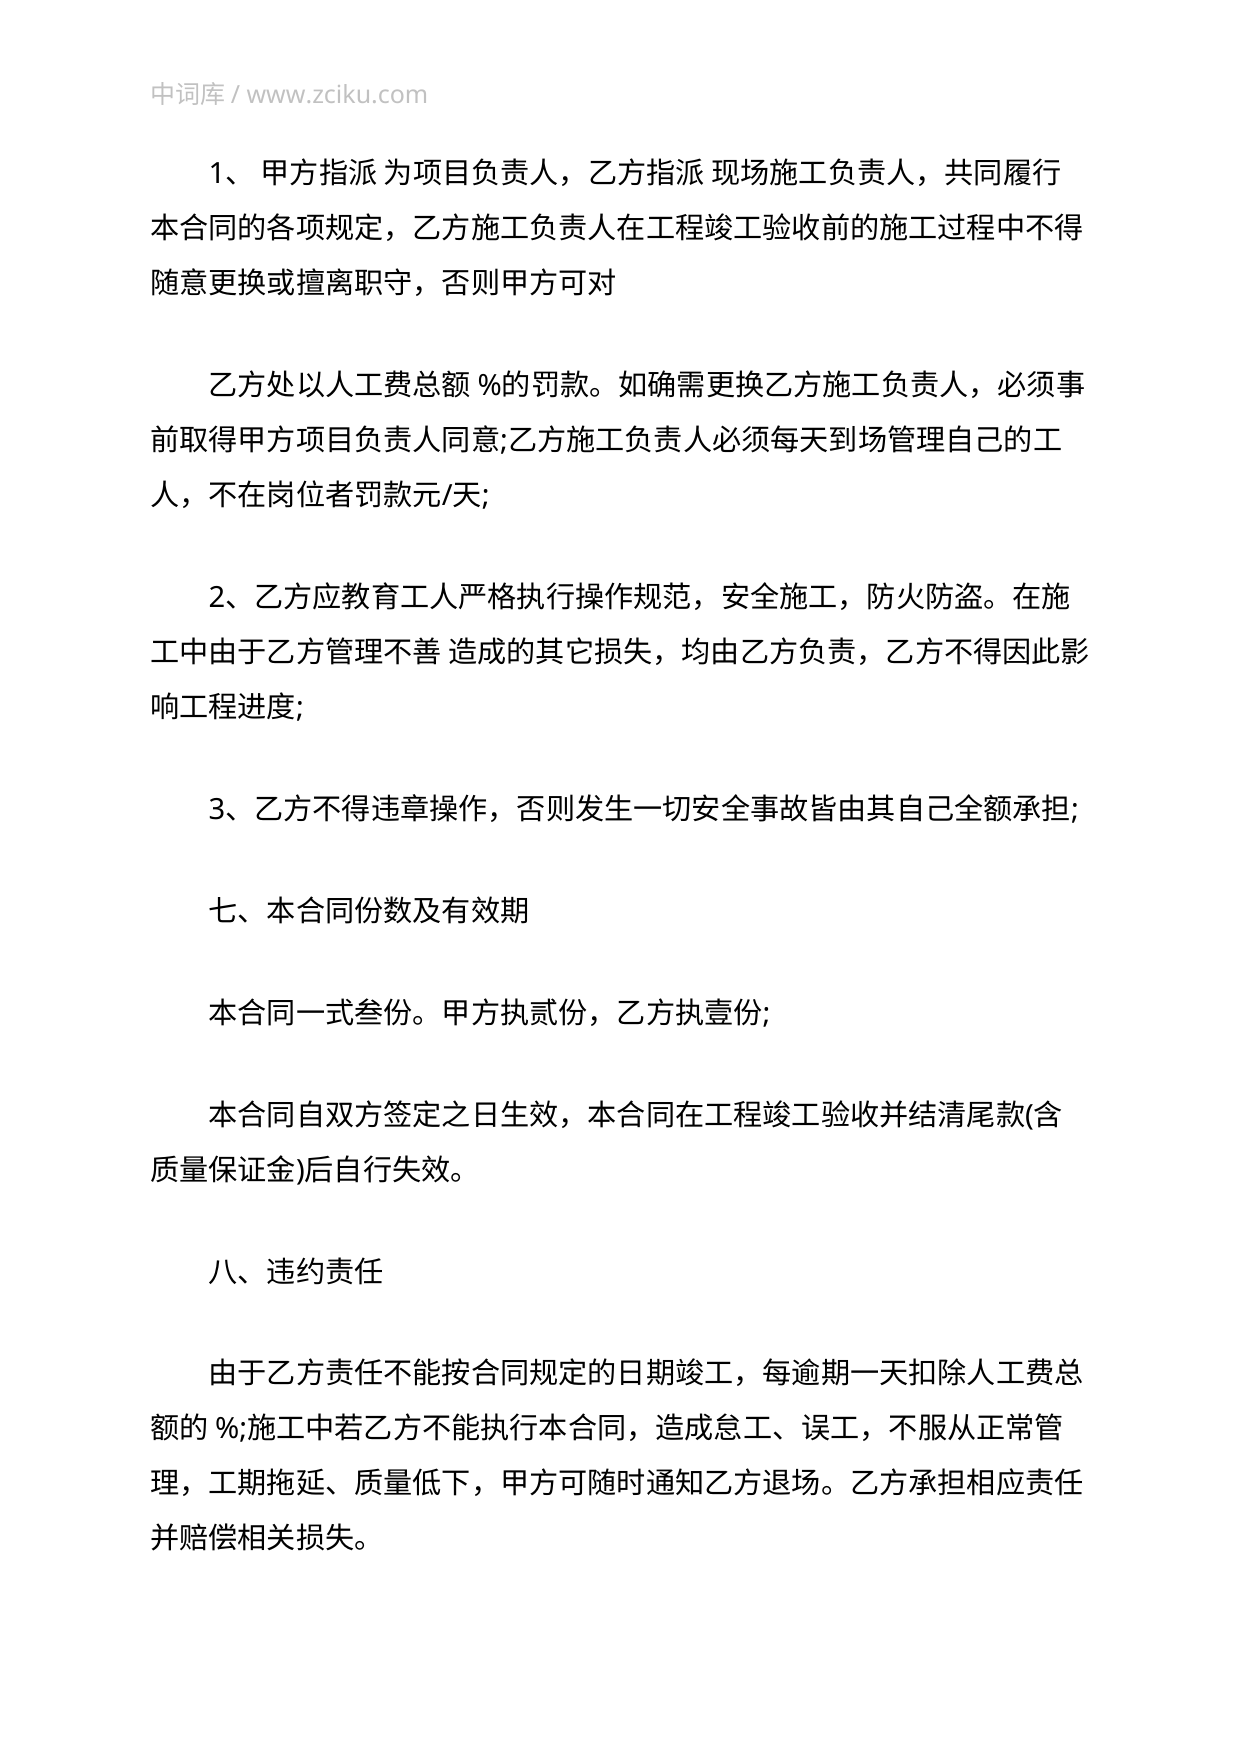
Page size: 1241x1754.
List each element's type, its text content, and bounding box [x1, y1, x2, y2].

text 1、 甲方指派 为项目负责人，乙方指派 现场施工负责人，共同履行本合同的各项规定，乙方施工负责人在工程竣工验收前的施工过程中不得随意更换或擅离职守，否则甲方可对 [150, 150, 1090, 302]
text 七、本合同份数及有效期 [150, 887, 1090, 930]
text 3、乙方不得违章操作，否则发生一切安全事故皆由其自己全额承担; [150, 786, 1090, 828]
text 乙方处以人工费总额 %的罚款。如确需更换乙方施工负责人，必须事前取得甲方项目负责人同意;乙方施工负责人必须每天到场管理自己的工人，不在岗位者罚款元/天; [150, 362, 1090, 514]
text 本合同一式叁份。甲方执贰份，乙方执壹份; [150, 989, 1090, 1032]
text 八、违约责任 [150, 1248, 1090, 1291]
text 由于乙方责任不能按合同规定的日期竣工，每逾期一天扣除人工费总额的 %;施工中若乙方不能执行本合同，造成怠工、误工，不服从正常管理，工期拖延、质量低下，甲方可随时通知乙方退场。乙方承担相应责任并赔偿相关损失。 [150, 1350, 1090, 1557]
text 本合同自双方签定之日生效，本合同在工程竣工验收并结清尾款(含质量保证金)后自行失效。 [150, 1091, 1090, 1189]
text 2、乙方应教育工人严格执行操作规范，安全施工，防火防盗。在施工中由于乙方管理不善 造成的其它损失，均由乙方负责，乙方不得因此影响工程进度; [150, 574, 1090, 726]
